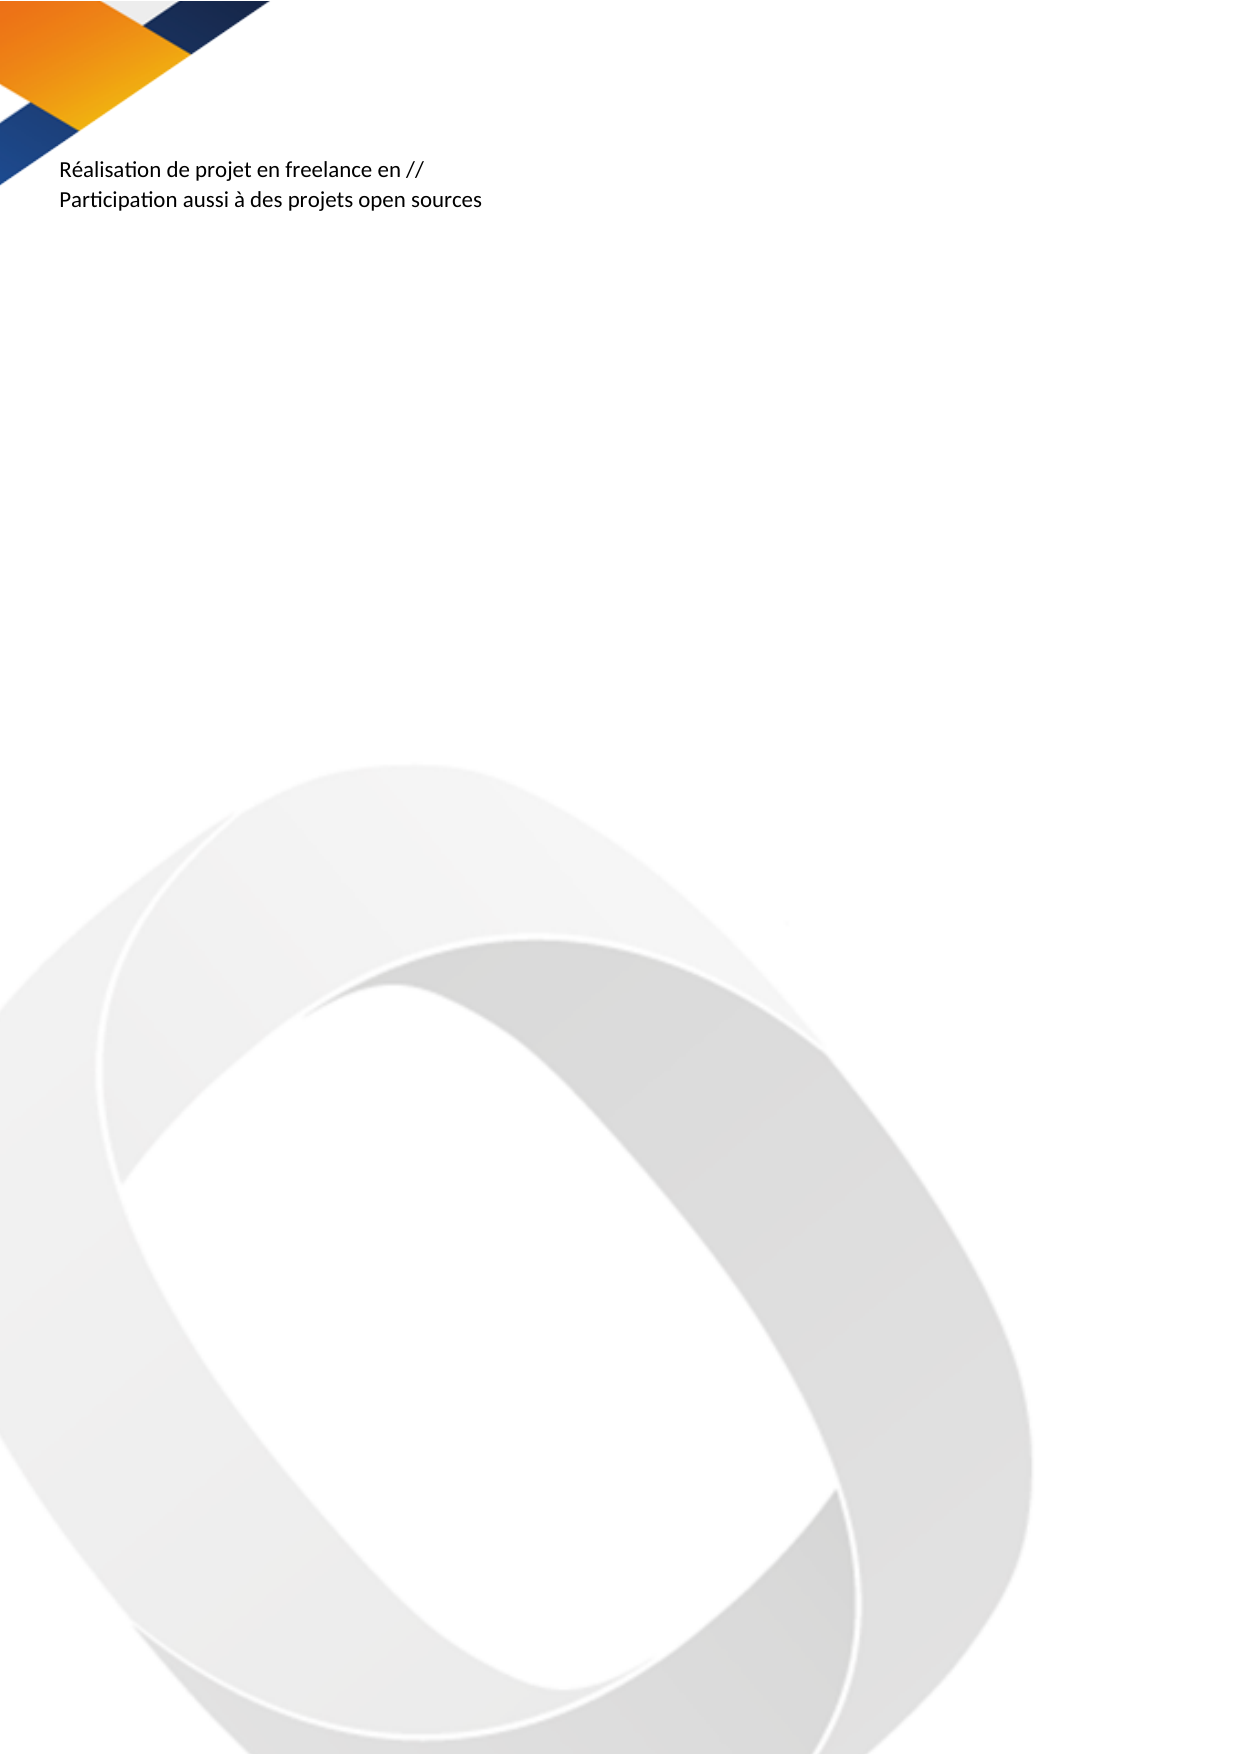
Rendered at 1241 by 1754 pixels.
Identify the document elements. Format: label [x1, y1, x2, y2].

picture [0, 1, 285, 202]
text [59, 125, 1181, 515]
picture [0, 719, 1072, 1754]
